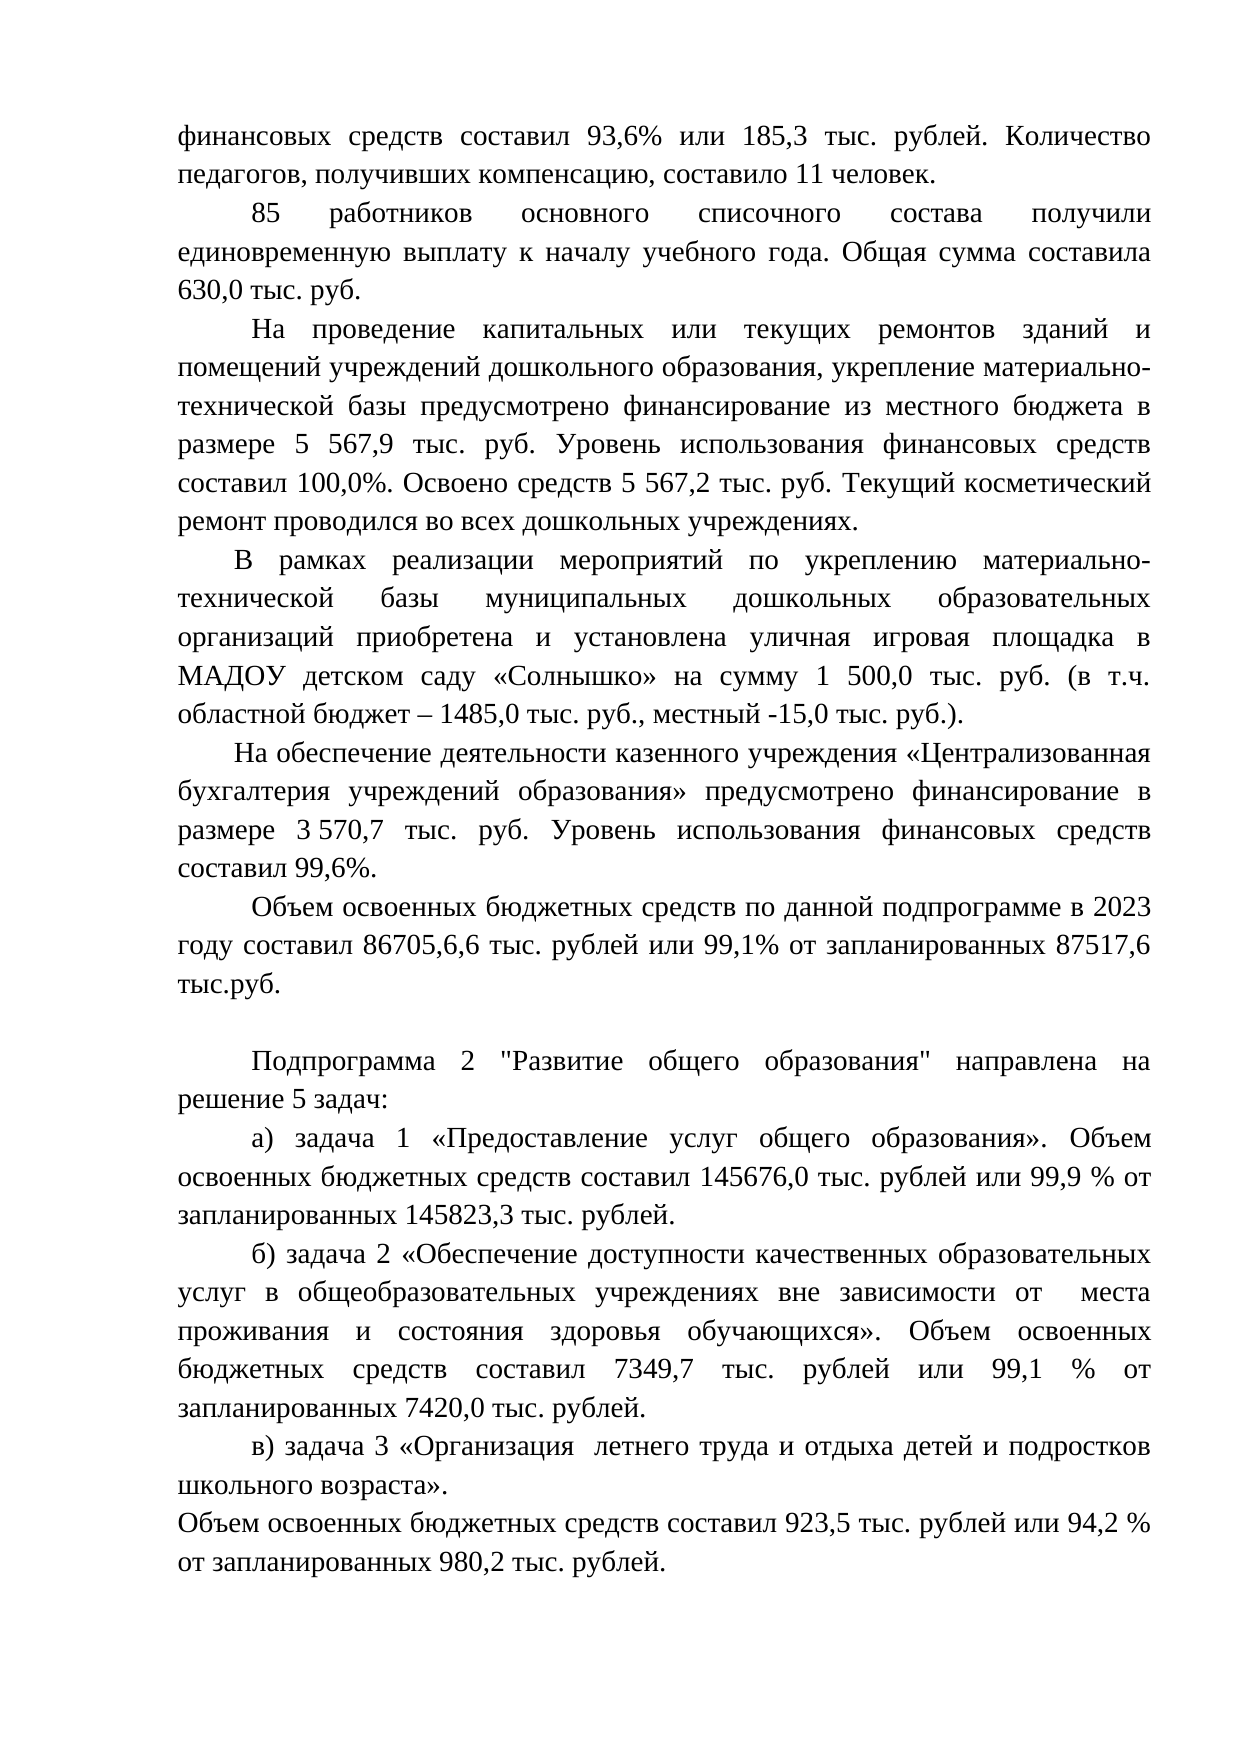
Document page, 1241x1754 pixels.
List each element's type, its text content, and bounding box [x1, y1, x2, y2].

text Объем освоенных бюджетных средств составил 923,5 тыс. рублей или 94,2 % от запланированных 980,2 тыс. рублей. [177, 1506, 1152, 1578]
text а) задача 1 «Предоставление услуг общего образования». Объем освоенных бюджетных средств составил 145676,0 тыс. рублей или 99,9 % от запланированных 145823,3 тыс. рублей. [177, 1120, 1152, 1231]
text 85 работников основного списочного состава получили единовременную выплату к началу учебного года. Общая сумма составила 630,0 тыс. руб. [177, 195, 1152, 306]
text Объем освоенных бюджетных средств по данной подпрограмме в 2023 году составил 86705,6,6 тыс. рублей или 99,1% от запланированных 87517,6 тыс.руб. [177, 889, 1152, 999]
text В рамках реализации мероприятий по укреплению материально-технической базы муниципальных дошкольных образовательных организаций приобретена и установлена уличная игровая площадка в МАДОУ детском саду «Солнышко» на сумму 1 500,0 тыс. руб. (в т.ч. областной бюджет – 1485,0 тыс. руб., местный -15,0 тыс. руб.). [177, 542, 1152, 730]
text в) задача 3 «Организация летнего труда и отдыха детей и подростков школьного возраста». [177, 1428, 1152, 1501]
text Подпрограмма 2 "Развитие общего образования" направлена на решение 5 задач: [177, 1043, 1152, 1115]
text На проведение капитальных или текущих ремонтов зданий и помещений учреждений дошкольного образования, укрепление материально-технической базы предусмотрено финансирование из местного бюджета в размере 5 567,9 тыс. руб. Уровень использования финансовых средств составил 100,0%. Освоено средств 5 567,2 тыс. руб. Текущий косметический ремонт проводился во всех дошкольных учреждениях. [177, 311, 1152, 537]
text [177, 118, 1152, 190]
text б) задача 2 «Обеспечение доступности качественных образовательных услуг в общеобразовательных учреждениях вне зависимости от места проживания и состояния здоровья обучающихся». Объем освоенных бюджетных средств составил 7349,7 тыс. рублей или 99,1 % от запланированных 7420,0 тыс. рублей. [177, 1236, 1152, 1423]
text На обеспечение деятельности казенного учреждения «Централизованная бухгалтерия учреждений образования» предусмотрено финансирование в размере 3 570,7 тыс. руб. Уровень использования финансовых средств составил 99,6%. [177, 735, 1152, 884]
